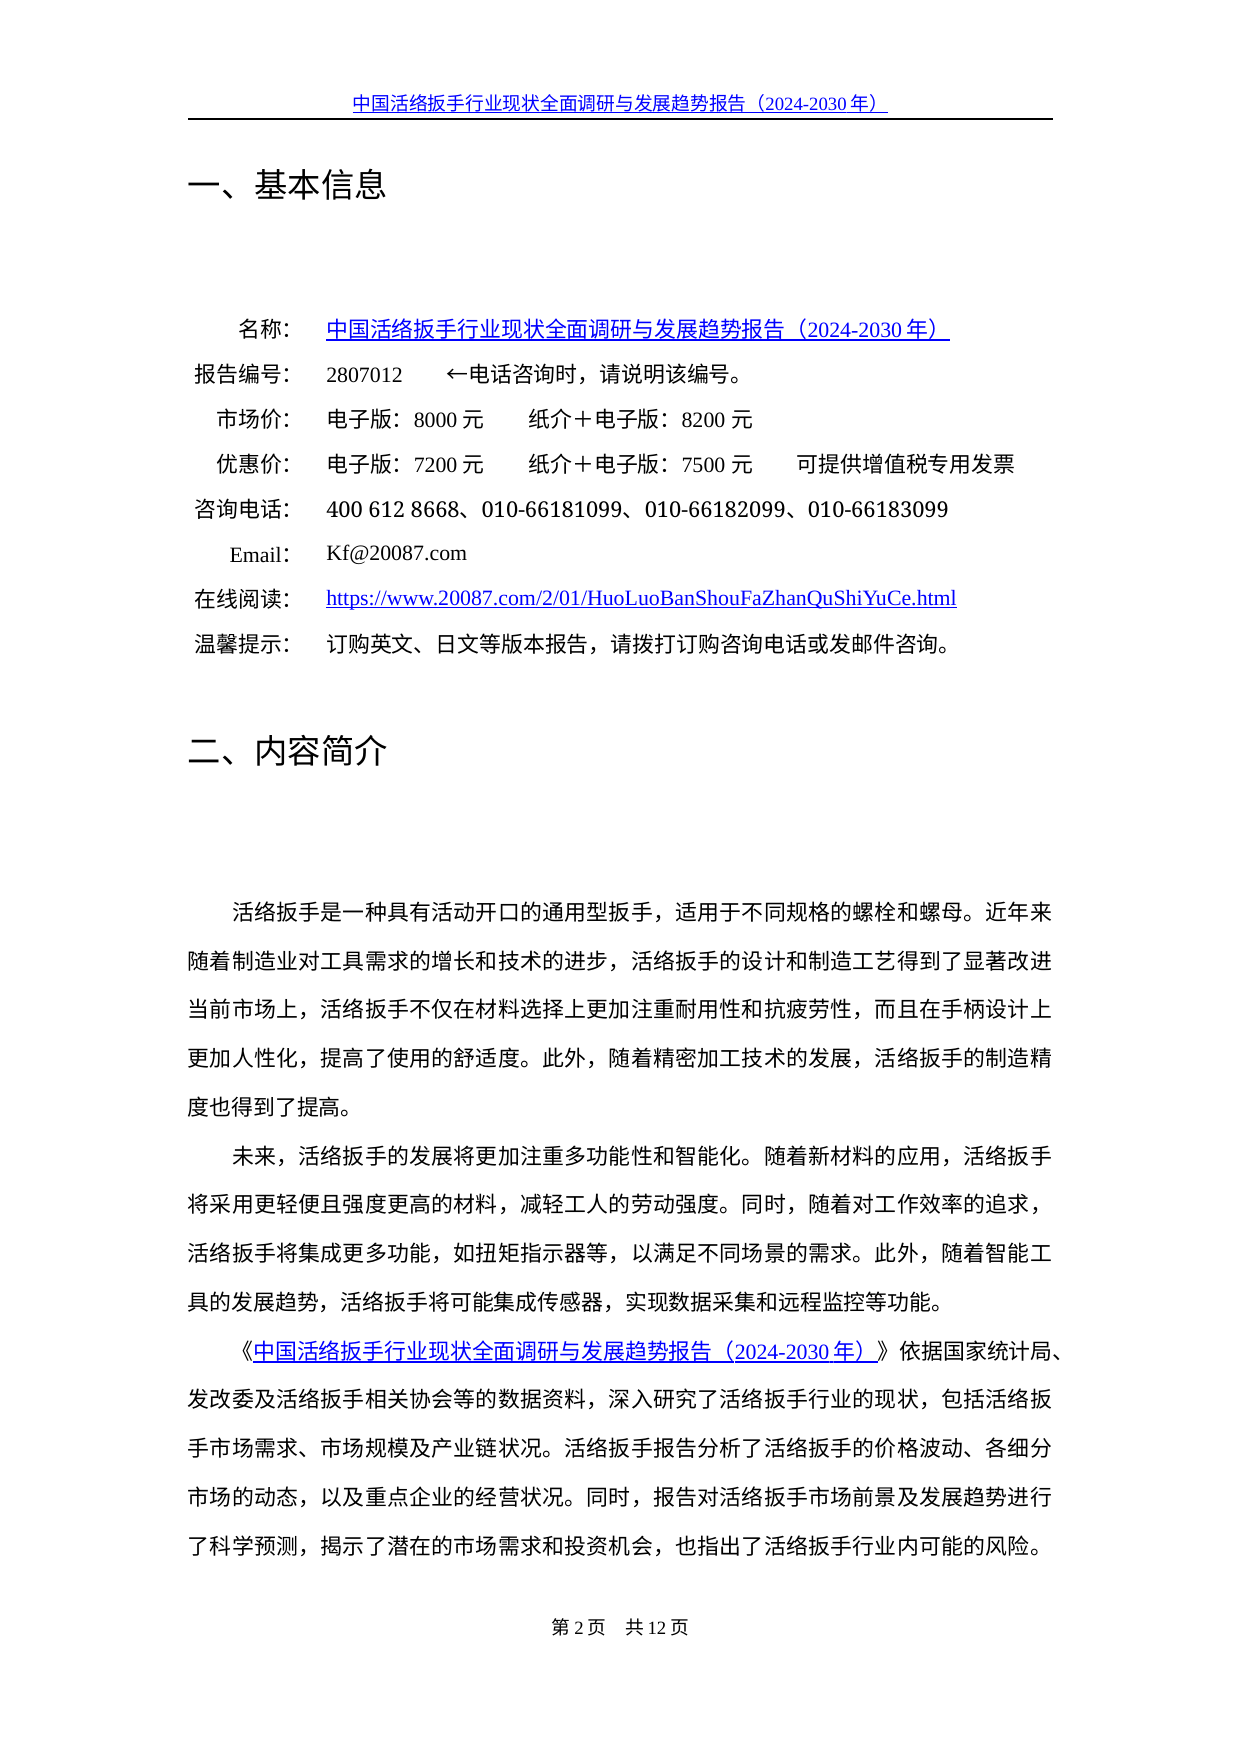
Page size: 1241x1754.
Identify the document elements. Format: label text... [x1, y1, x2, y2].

table_cell 电子版：8000 元 纸介＋电子版：8200 元 [315, 402, 1073, 447]
table_cell 优惠价： [167, 447, 315, 492]
table_cell 电子版：7200 元 纸介＋电子版：7500 元 可提供增值税专用发票 [315, 447, 1073, 492]
table_cell 2807012 ←电话咨询时，请说明该编号。 [315, 357, 1073, 402]
table_header 名称： [167, 312, 315, 357]
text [187, 894, 1053, 1561]
table_cell 温馨提示： [167, 627, 315, 672]
table_cell Kf@20087.com [315, 537, 1073, 582]
table_cell 咨询电话： [167, 492, 315, 537]
table_header 中国活络扳手行业现状全面调研与发展趋势报告（2024-2030年） [315, 312, 1073, 357]
table_cell 在线阅读： [167, 582, 315, 627]
table_cell Email： [167, 537, 315, 582]
table_cell 订购英文、日文等版本报告，请拨打订购咨询电话或发邮件咨询。 [315, 627, 1073, 672]
table_cell 报告编号： [167, 357, 315, 402]
table_cell [315, 582, 1073, 627]
table_cell 市场价： [167, 402, 315, 447]
table_cell 400 612 8668、010-66181099、010-66182099、010-66183099 [315, 492, 1073, 537]
title 二、内容简介 [187, 717, 1053, 782]
title 一、基本信息 [187, 150, 1053, 215]
